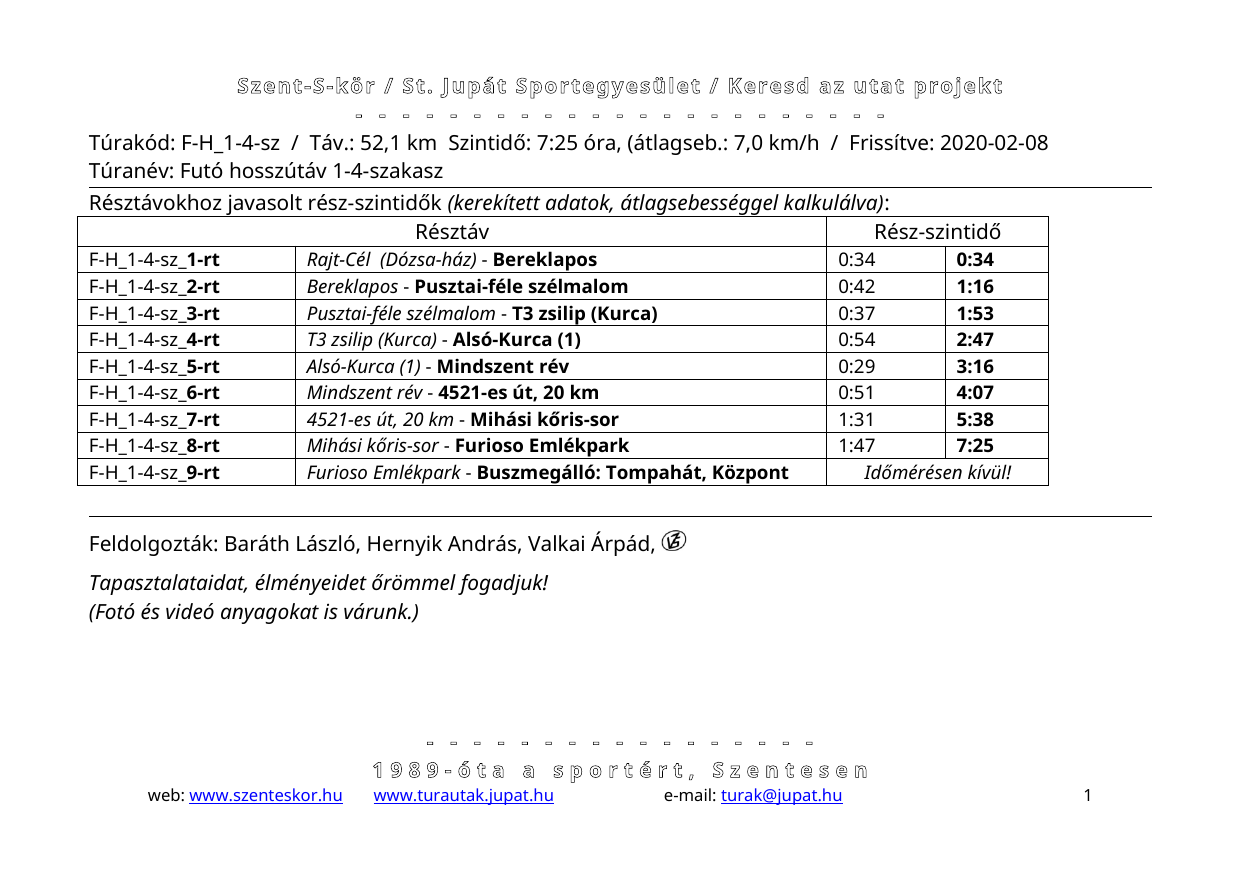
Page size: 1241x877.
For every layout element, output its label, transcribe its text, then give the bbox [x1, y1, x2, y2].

table_cell T3 zsilip (Kurca) - Alsó-Kurca (1) [296, 326, 826, 352]
table_cell F-H_1-4-sz_8-rt [78, 433, 295, 458]
table_cell 0:37 [827, 300, 945, 325]
table_cell Bereklapos - Pusztai-féle szélmalom [296, 273, 826, 299]
picture [661, 530, 687, 551]
text Résztávokhoz javasolt rész-szintidők (kerekített adatok, átlagsebességgel kalkulálva): [89, 188, 1152, 216]
table_cell 1:53 [946, 300, 1048, 325]
text Tapasztalataidat, élményeidet őrömmel fogadjuk! (Fotó és videó anyagokat is várunk.) [89, 568, 1152, 625]
table_cell 0:42 [827, 273, 945, 299]
table_cell 0:51 [827, 380, 945, 405]
text Feldolgozták: Baráth László, Hernyik András, Valkai Árpád, [89, 529, 1152, 557]
table_cell F-H_1-4-sz_4-rt [78, 326, 295, 352]
table_cell Mindszent rév - 4521-es út, 20 km [296, 380, 826, 405]
table_cell Furioso Emlékpark - Buszmegálló: Tompahát, Központ [296, 459, 826, 485]
table_cell F-H_1-4-sz_2-rt [78, 273, 295, 299]
table_cell F-H_1-4-sz_5-rt [78, 353, 295, 378]
table_cell 1:16 [946, 273, 1048, 299]
table_cell Alsó-Kurca (1) - Mindszent rév [296, 353, 826, 378]
table_cell 2:47 [946, 326, 1048, 352]
table_cell 4:07 [946, 380, 1048, 405]
table_cell Pusztai-féle szélmalom - T3 zsilip (Kurca) [296, 300, 826, 325]
table_cell F-H_1-4-sz_1-rt [78, 247, 295, 272]
table_cell 7:25 [946, 433, 1048, 458]
table_cell 4521-es út, 20 km - Mihási kőris-sor [296, 406, 826, 432]
table_cell 1:47 [827, 433, 945, 458]
table_cell F-H_1-4-sz_3-rt [78, 300, 295, 325]
table_cell 1:31 [827, 406, 945, 432]
table_cell 3:16 [946, 353, 1048, 378]
table_cell F-H_1-4-sz_7-rt [78, 406, 295, 432]
table_header Résztáv [78, 217, 826, 246]
table_cell 0:34 [827, 247, 945, 272]
table_cell 0:34 [946, 247, 1048, 272]
table_cell Időmérésen kívül! [827, 459, 1048, 485]
table_cell Mihási kőris-sor - Furioso Emlékpark [296, 433, 826, 458]
table_cell 0:29 [827, 353, 945, 378]
table_cell 0:54 [827, 326, 945, 352]
text Túrakód: F-H_1-4-sz / Táv.: 52,1 km Szintidő: 7:25 óra, (átlagseb.: 7,0 km/h / Frissítve: 2020-02-08 [89, 128, 1152, 156]
table_cell 5:38 [946, 406, 1048, 432]
table_header Rész-szintidő [827, 217, 1048, 246]
table_cell F-H_1-4-sz_6-rt [78, 380, 295, 405]
table_cell Rajt-Cél (Dózsa-ház) - Bereklapos [296, 247, 826, 272]
text Túranév: Futó hosszútáv 1-4-szakasz [89, 156, 1152, 187]
table_cell F-H_1-4-sz_9-rt [78, 459, 295, 485]
